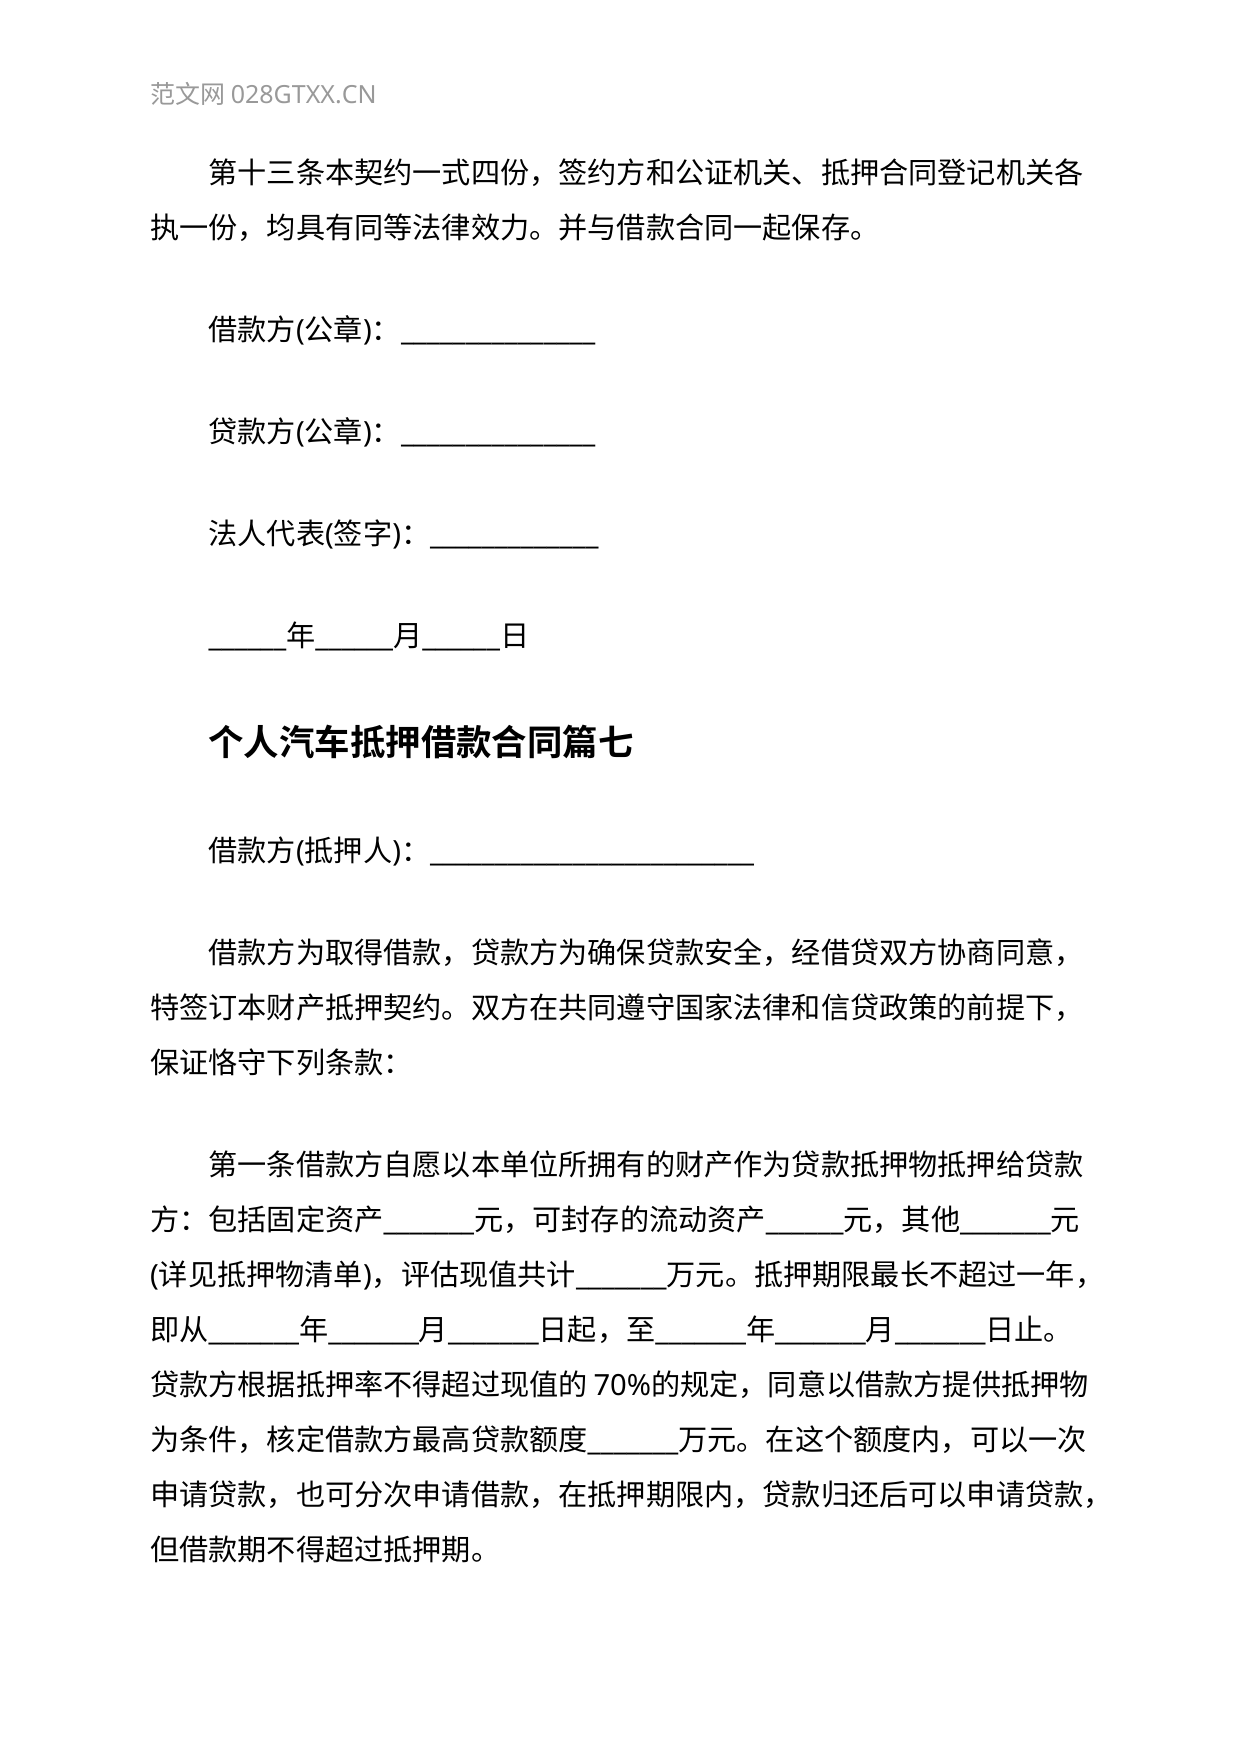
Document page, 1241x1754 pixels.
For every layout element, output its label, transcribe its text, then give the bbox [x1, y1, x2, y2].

text 法人代表(签字)：_____________ [150, 511, 1090, 553]
text 借款方(抵押人)：_________________________ [150, 828, 1090, 870]
text 个人汽车抵押借款合同篇七 [150, 714, 1090, 766]
text ______年______月______日 [150, 613, 1090, 655]
text 第十三条本契约一式四份，签约方和公证机关、抵押合同登记机关各执一份，均具有同等法律效力。并与借款合同一起保存。 [150, 150, 1090, 247]
text 借款方为取得借款，贷款方为确保贷款安全，经借贷双方协商同意，特签订本财产抵押契约。双方在共同遵守国家法律和信贷政策的前提下，保证恪守下列条款： [150, 930, 1090, 1082]
text 贷款方(公章)：_______________ [150, 409, 1090, 451]
text 第一条借款方自愿以本单位所拥有的财产作为贷款抵押物抵押给贷款方：包括固定资产_______元，可封存的流动资产______元，其他_______元(详见抵押物清单)，评估现值共计_______万元。抵押期限最长不超过一年，即从_______年_______月_______日起，至_______年_______月_______日止。贷款方根据抵押率不得超过现值的70%的规定，同意以借款方提供抵押物为条件，核定借款方最高贷款额度_______万元。在这个额度内，可以一次申请贷款，也可分次申请借款，在抵押期限内，贷款归还后可以申请贷款，但借款期不得超过抵押期。 [150, 1142, 1090, 1569]
text 借款方(公章)：_______________ [150, 307, 1090, 349]
